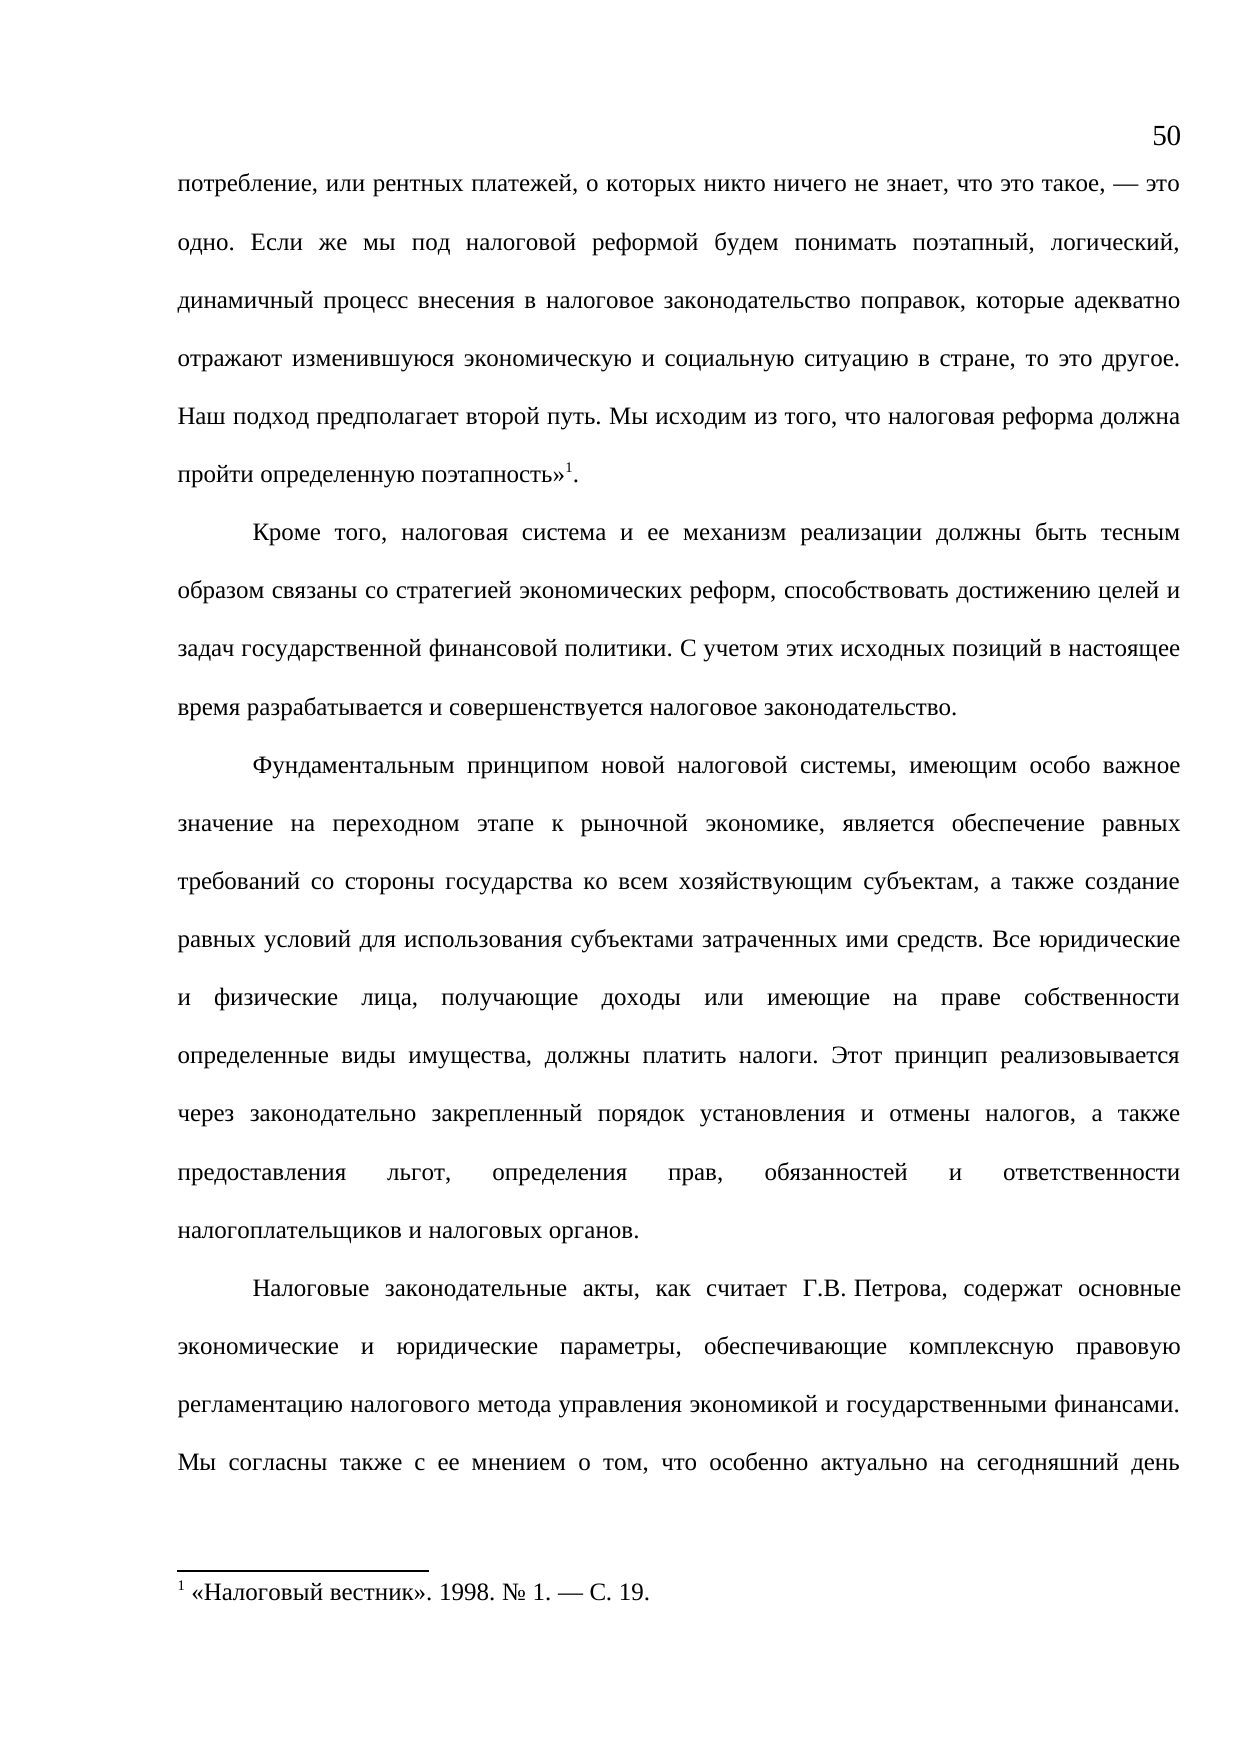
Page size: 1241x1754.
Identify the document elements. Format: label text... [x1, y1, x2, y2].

text Фундаментальным принципом новой налоговой системы, имеющим особо важное значение на переходном этапе к рыночной экономике, является обеспечение равных требований со стороны государства ко всем хозяйствующим субъектам, а также создание равных условий для использования субъектами затраченных ими средств. Все юридические и физические лица, получающие доходы или имеющие на праве собственности определенные виды имущества, должны платить налоги. Этот принцип реализовывается через законодательно закрепленный порядок установления и отмены налогов, а также предоставления льгот, определения прав, обязанностей и ответственности налогоплательщиков и налоговых органов. [177, 749, 1181, 1244]
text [177, 168, 1181, 488]
text Кроме того, налоговая система и ее механизм реализации должны быть тесным образом связаны со стратегией экономических реформ, способствовать достижению целей и задач государственной финансовой политики. С учетом этих исходных позиций в настоящее время разрабатывается и совершенствуется налоговое законодательство. [177, 517, 1181, 721]
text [177, 1273, 1181, 1476]
